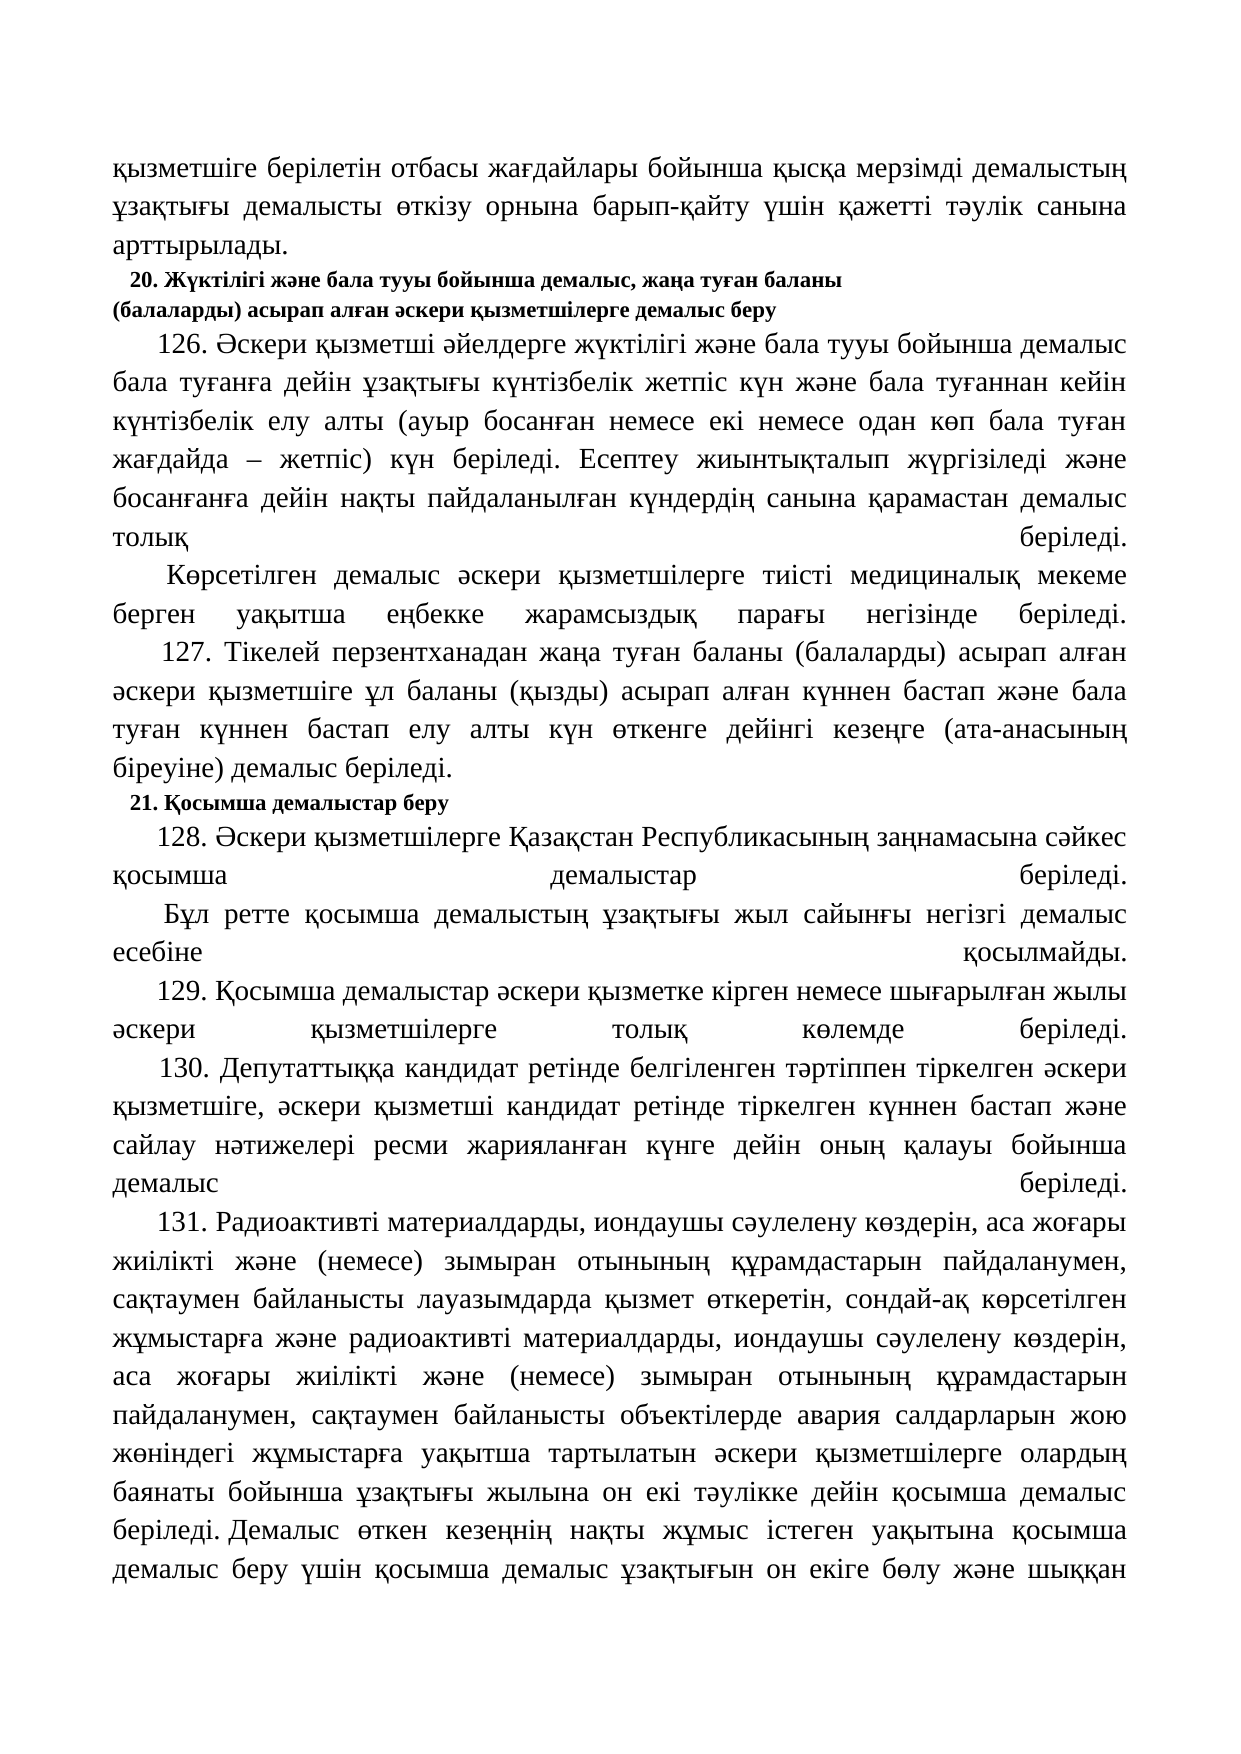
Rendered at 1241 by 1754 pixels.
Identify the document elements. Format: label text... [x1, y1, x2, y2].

text 20. Жүктілігі және бала тууы бойынша демалыс, жаңа туған баланы (балаларды) асырап алған әскери қызметшілерге демалыс беру [112, 266, 1128, 322]
text 126. Әскери қызметші әйелдерге жүктілігі және бала тууы бойынша демалыс бала туғанға дейін ұзақтығы күнтізбелік жетпіс күн және бала туғаннан кейін күнтізбелік елу алты (ауыр босанған немесе екі немесе одан көп бала туған жағдайда – жетпіс) күн беріледі. Есептеу жиынтықталып жүргізіледі және босанғанға дейін нақты пайдаланылған күндердің санына қарамастан демалыс толық беріледі. Көрсетілген демалыс әскери қызметшілерге тиісті медициналық мекеме берген уақытша еңбекке жарамсыздық парағы негізінде беріледі. 127. Тікелей перзентханадан жаңа туған баланы (балаларды) асырап алған әскери қызметшіге ұл баланы (қызды) асырап алған күннен бастап және бала туған күннен бастап елу алты күн өткенге дейінгі кезеңге (ата-анасының біреуіне) демалыс беріледі. [112, 326, 1128, 783]
text 21. Қосымша демалыстар беру [112, 788, 1128, 815]
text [112, 150, 1128, 261]
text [112, 819, 1128, 1584]
